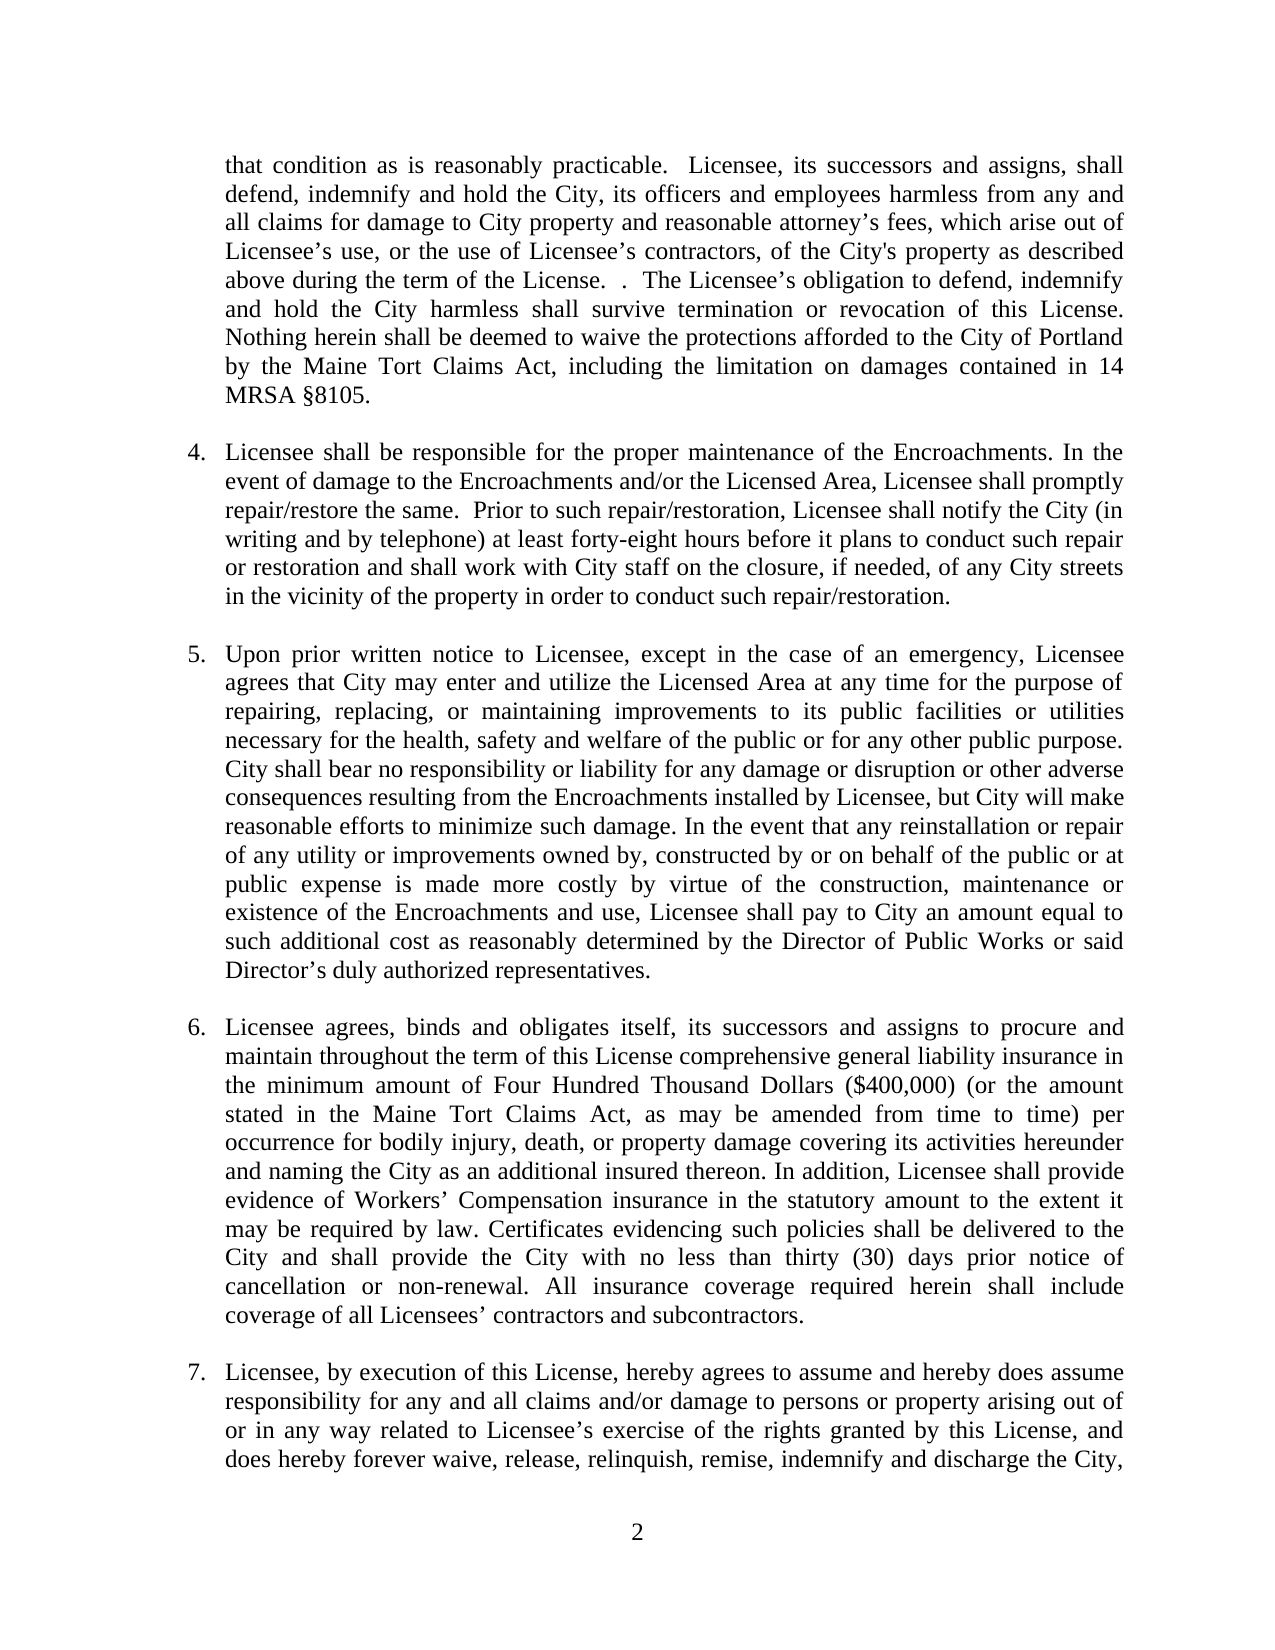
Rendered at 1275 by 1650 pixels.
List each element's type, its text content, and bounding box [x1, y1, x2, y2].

list Licensee shall be responsible for the proper maintenance of the Encroachments. In the event of damage to the Encroachments and/or the Licensed Area, Licensee shall promptly repair/restore the same. Prior to such repair/restoration, Licensee shall notify the City (in writing and by telephone) at least forty-eight hours before it plans to conduct such repair or restoration and shall work with City staff on the closure, if needed, of any City streets in the vicinity of the property in order to conduct such repair/restoration. [187, 437, 1125, 610]
list Licensee agrees, binds and obligates itself, its successors and assigns to procure and maintain throughout the term of this License comprehensive general liability insurance in the minimum amount of Four Hundred Thousand Dollars ($400,000) (or the amount stated in the Maine Tort Claims Act, as may be amended from time to time) per occurrence for bodily injury, death, or property damage covering its activities hereunder and naming the City as an additional insured thereon. In addition, Licensee shall provide evidence of Workers’ Compensation insurance in the statutory amount to the extent it may be required by law. Certificates evidencing such policies shall be delivered to the City and shall provide the City with no less than thirty (30) days prior notice of cancellation or non-renewal. All insurance coverage required herein shall include coverage of all Licensees’ contractors and subcontractors. [187, 1012, 1125, 1329]
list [187, 1357, 1125, 1472]
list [187, 150, 1125, 409]
list Upon prior written notice to Licensee, except in the case of an emergency, Licensee agrees that City may enter and utilize the Licensed Area at any time for the purpose of repairing, replacing, or maintaining improvements to its public facilities or utilities necessary for the health, safety and welfare of the public or for any other public purpose. City shall bear no responsibility or liability for any damage or disruption or other adverse consequences resulting from the Encroachments installed by Licensee, but City will make reasonable efforts to minimize such damage. In the event that any reinstallation or repair of any utility or improvements owned by, constructed by or on behalf of the public or at public expense is made more costly by virtue of the construction, maintenance or existence of the Encroachments and use, Licensee shall pay to City an amount equal to such additional cost as reasonably determined by the Director of Public Works or said Director’s duly authorized representatives. [187, 639, 1125, 984]
